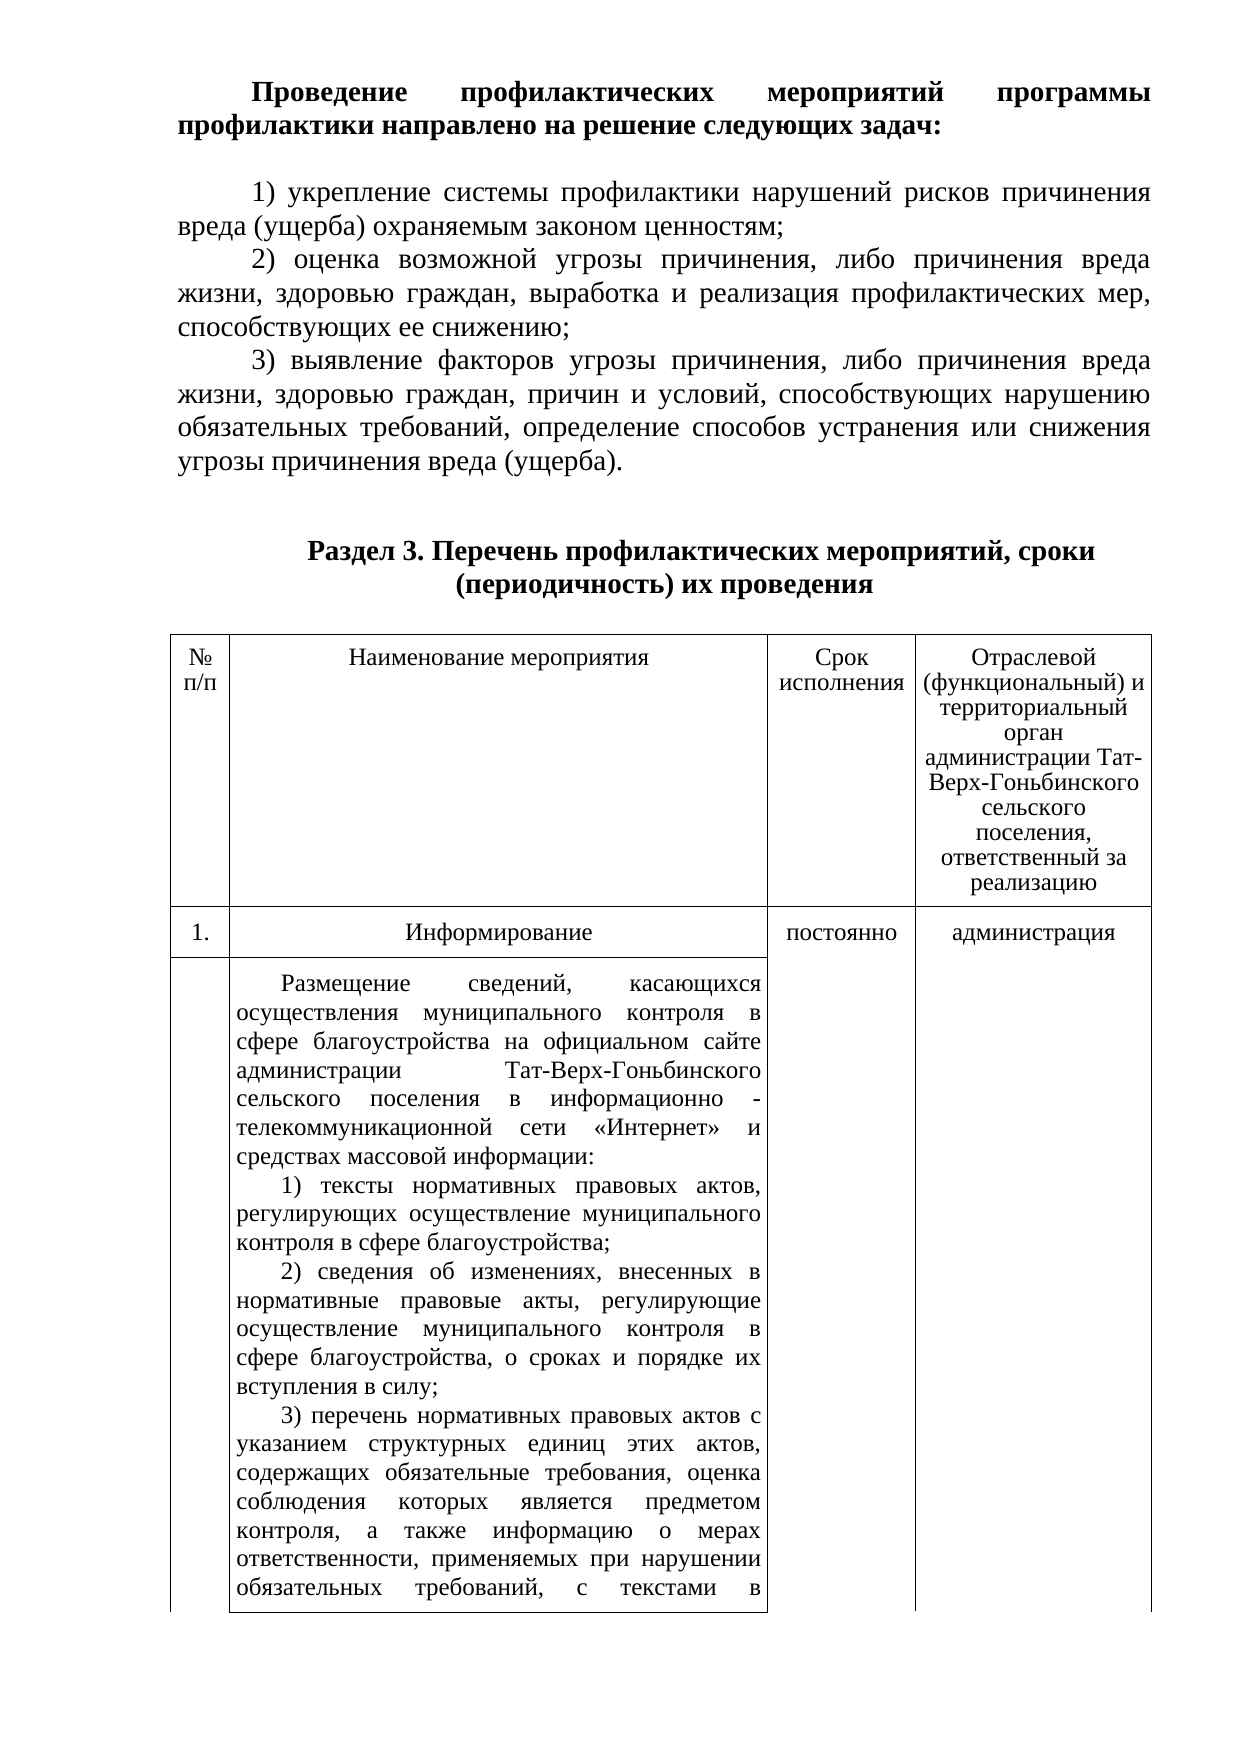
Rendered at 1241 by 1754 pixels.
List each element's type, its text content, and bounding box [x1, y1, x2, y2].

table_cell администрация [916, 907, 1151, 1612]
table_header Отраслевой (функциональный) и территориальный орган администрации Тат-Верх-Гоньбинского сельского поселения, ответственный за реализацию [916, 635, 1151, 906]
text 3) выявление факторов угрозы причинения, либо причинения вреда жизни, здоровью граждан, причин и условий, способствующих нарушению обязательных требований, определение способов устранения или снижения угрозы причинения вреда (ущерба). [177, 342, 1152, 476]
text Проведение профилактических мероприятий программы профилактики направлено на решение следующих задач: [177, 74, 1152, 141]
table_cell Информирование [230, 907, 767, 957]
table_cell [171, 958, 229, 1612]
table_cell постоянно [768, 907, 916, 1612]
table_header Срок исполнения [768, 635, 915, 906]
table_cell 1. [171, 907, 229, 957]
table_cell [230, 958, 767, 1612]
text 1) укрепление системы профилактики нарушений рисков причинения вреда (ущерба) охраняемым законом ценностям; [177, 174, 1152, 242]
text Раздел 3. Перечень профилактических мероприятий, сроки (периодичность) их проведения [177, 533, 1152, 600]
text 2) оценка возможной угрозы причинения, либо причинения вреда жизни, здоровью граждан, выработка и реализация профилактических мер, способствующих ее снижению; [177, 242, 1152, 342]
table_header № п/п [171, 635, 229, 906]
table_header Наименование мероприятия [230, 635, 767, 906]
